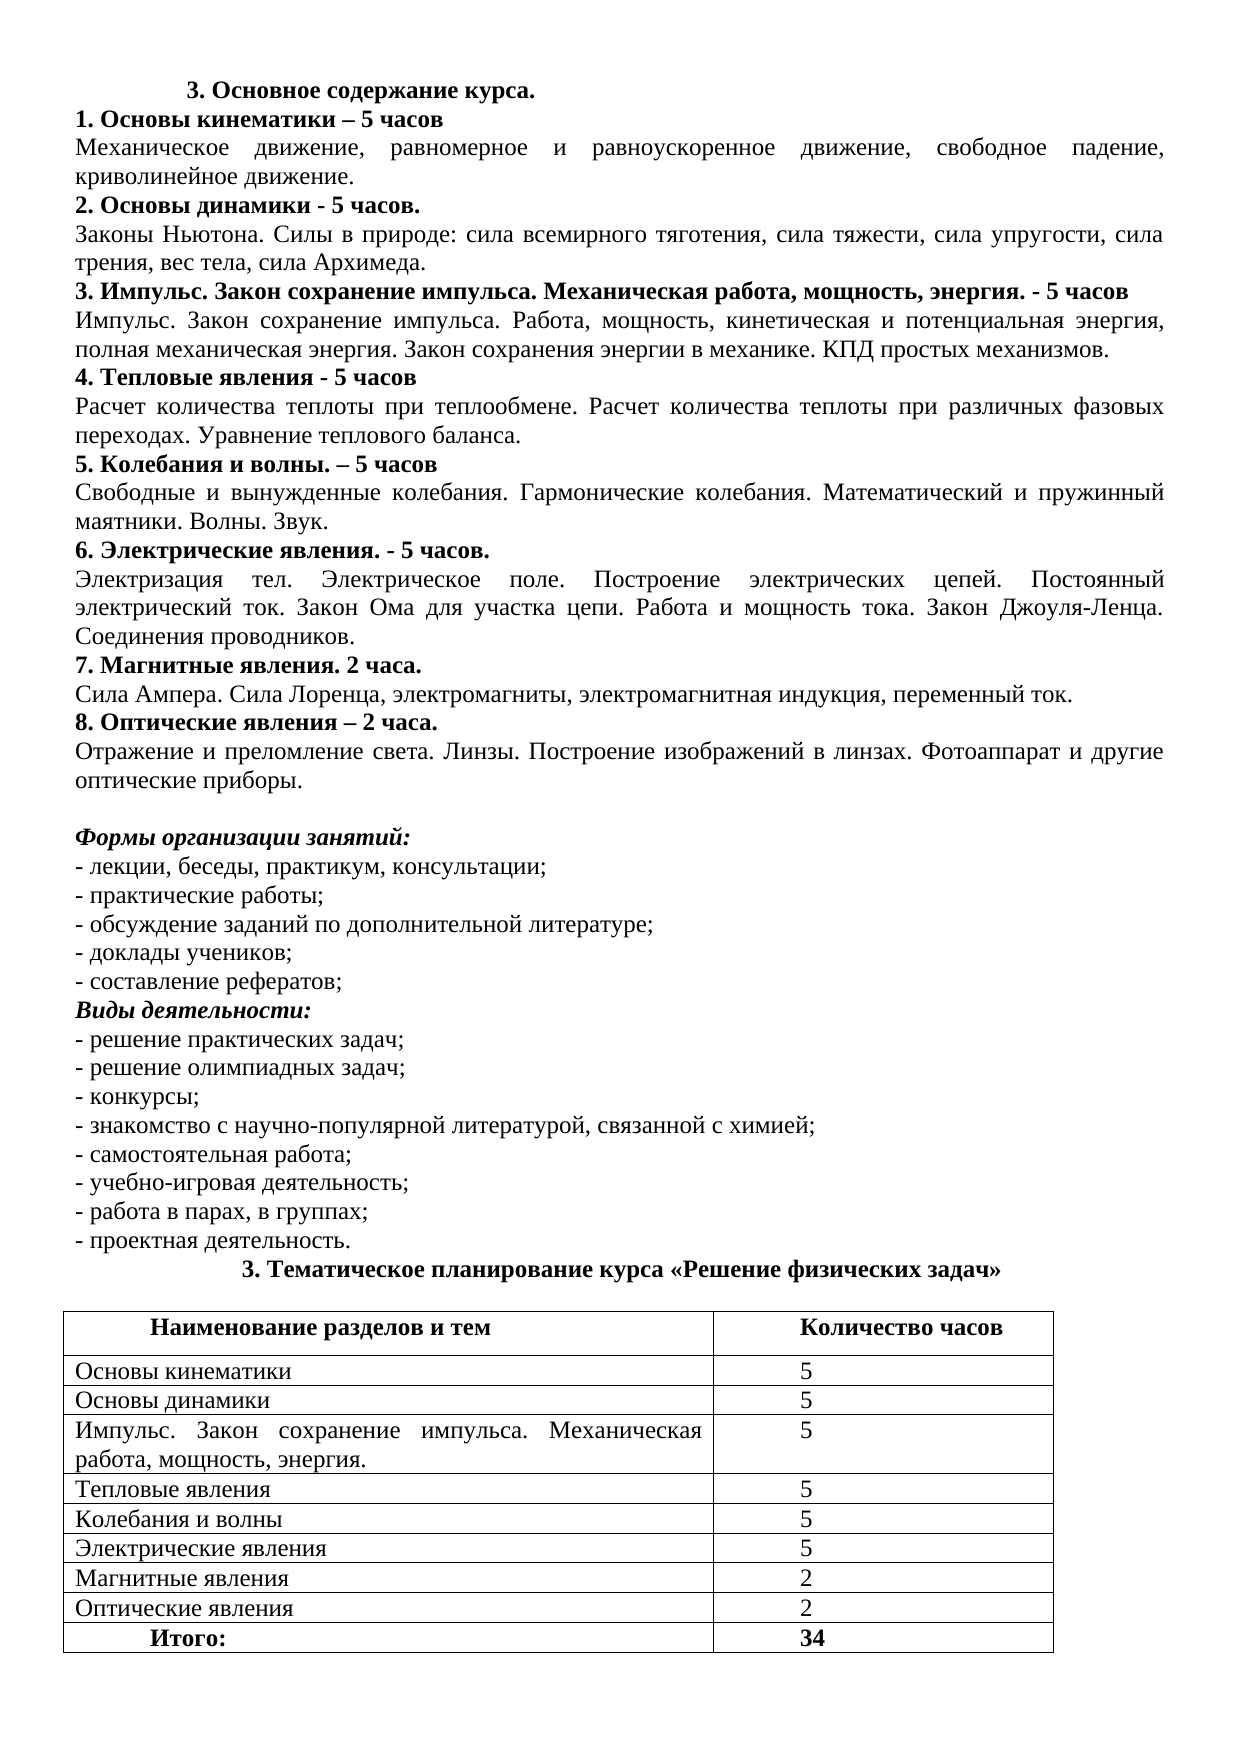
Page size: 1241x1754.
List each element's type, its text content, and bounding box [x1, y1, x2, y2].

text 7. Магнитные явления. 2 часа. [75, 650, 1165, 679]
text 8. Оптические явления – 2 часа. [75, 707, 1165, 736]
text - знакомство с научно-популярной литературой, связанной с химией; [75, 1110, 1180, 1139]
text Механическое движение, равномерное и равноускоренное движение, свободное падение, криволинейное движение. [75, 132, 1165, 190]
table_header Количество часов [714, 1312, 1053, 1355]
text 3. Основное содержание курса. [75, 75, 1165, 104]
text - решение олимпиадных задач; [75, 1052, 1180, 1081]
text Импульс. Закон сохранение импульса. Работа, мощность, кинетическая и потенциальная энергия, полная механическая энергия. Закон сохранения энергии в механике. КПД простых механизмов. [75, 305, 1165, 362]
table_cell 5 [714, 1504, 1053, 1532]
text 4. Тепловые явления - 5 часов [75, 362, 1165, 391]
table_cell 2 [714, 1593, 1053, 1622]
text - решение практических задач; [75, 1024, 1180, 1052]
text Свободные и вынужденные колебания. Гармонические колебания. Математический и пружинный маятники. Волны. Звук. [75, 477, 1165, 535]
table_header Наименование разделов и тем [64, 1312, 713, 1355]
text 1. Основы кинематики – 5 часов [75, 104, 1165, 132]
text - конкурсы; [75, 1081, 1180, 1110]
text 3. Импульс. Закон сохранение импульса. Механическая работа, мощность, энергия. - 5 часов [75, 276, 1165, 305]
table_cell Тепловые явления [64, 1474, 713, 1503]
text - практические работы; [75, 880, 1180, 909]
text - составление рефератов; [75, 966, 1180, 995]
table_cell 34 [714, 1623, 1053, 1652]
text Формы организации занятий: [75, 822, 1165, 851]
table_cell 5 [714, 1474, 1053, 1503]
table_cell 5 [714, 1356, 1053, 1384]
table_cell Оптические явления [64, 1593, 713, 1622]
text 2. Основы динамики - 5 часов. [75, 190, 1165, 219]
text - доклады учеников; [75, 937, 1180, 966]
text Расчет количества теплоты при теплообмене. Расчет количества теплоты при различных фазовых переходах. Уравнение теплового баланса. [75, 391, 1165, 449]
text - лекции, беседы, практикум, консультации; [75, 851, 1180, 880]
text - проектная деятельность. [75, 1225, 1180, 1254]
table_cell Колебания и волны [64, 1504, 713, 1532]
table_cell Магнитные явления [64, 1563, 713, 1592]
text Электризация тел. Электрическое поле. Построение электрических цепей. Постоянный электрический ток. Закон Ома для участка цепи. Работа и мощность тока. Закон Джоуля-Ленца. Соединения проводников. [75, 564, 1165, 650]
text - самостоятельная работа; [75, 1139, 1180, 1167]
text 6. Электрические явления. - 5 часов. [75, 535, 1165, 564]
table_cell 5 [714, 1386, 1053, 1414]
table_cell 5 [714, 1534, 1053, 1562]
text Виды деятельности: [75, 995, 1165, 1024]
text - работа в парах, в группах; [75, 1196, 1180, 1225]
table_cell Основы кинематики [64, 1356, 713, 1384]
text 5. Колебания и волны. – 5 часов [75, 449, 1165, 477]
table_cell Основы динамики [64, 1386, 713, 1414]
text Сила Ампера. Сила Лоренца, электромагниты, электромагнитная индукция, переменный ток. [75, 679, 1165, 707]
text - учебно-игровая деятельность; [75, 1167, 1180, 1196]
text 3. Тематическое планирование курса «Решение физических задач» [75, 1254, 1168, 1282]
table_cell 2 [714, 1563, 1053, 1592]
table_cell Итого: [64, 1623, 713, 1652]
table_cell 5 [714, 1415, 1053, 1473]
table_cell Импульс. Закон сохранение импульса. Механическая работа, мощность, энергия. [64, 1415, 713, 1473]
table_cell Электрические явления [64, 1534, 713, 1562]
text Законы Ньютона. Силы в природе: сила всемирного тяготения, сила тяжести, сила упругости, сила трения, вес тела, сила Архимеда. [75, 219, 1165, 276]
text - обсуждение заданий по дополнительной литературе; [75, 909, 1180, 937]
text Отражение и преломление света. Линзы. Построение изображений в линзах. Фотоаппарат и другие оптические приборы. [75, 736, 1165, 794]
